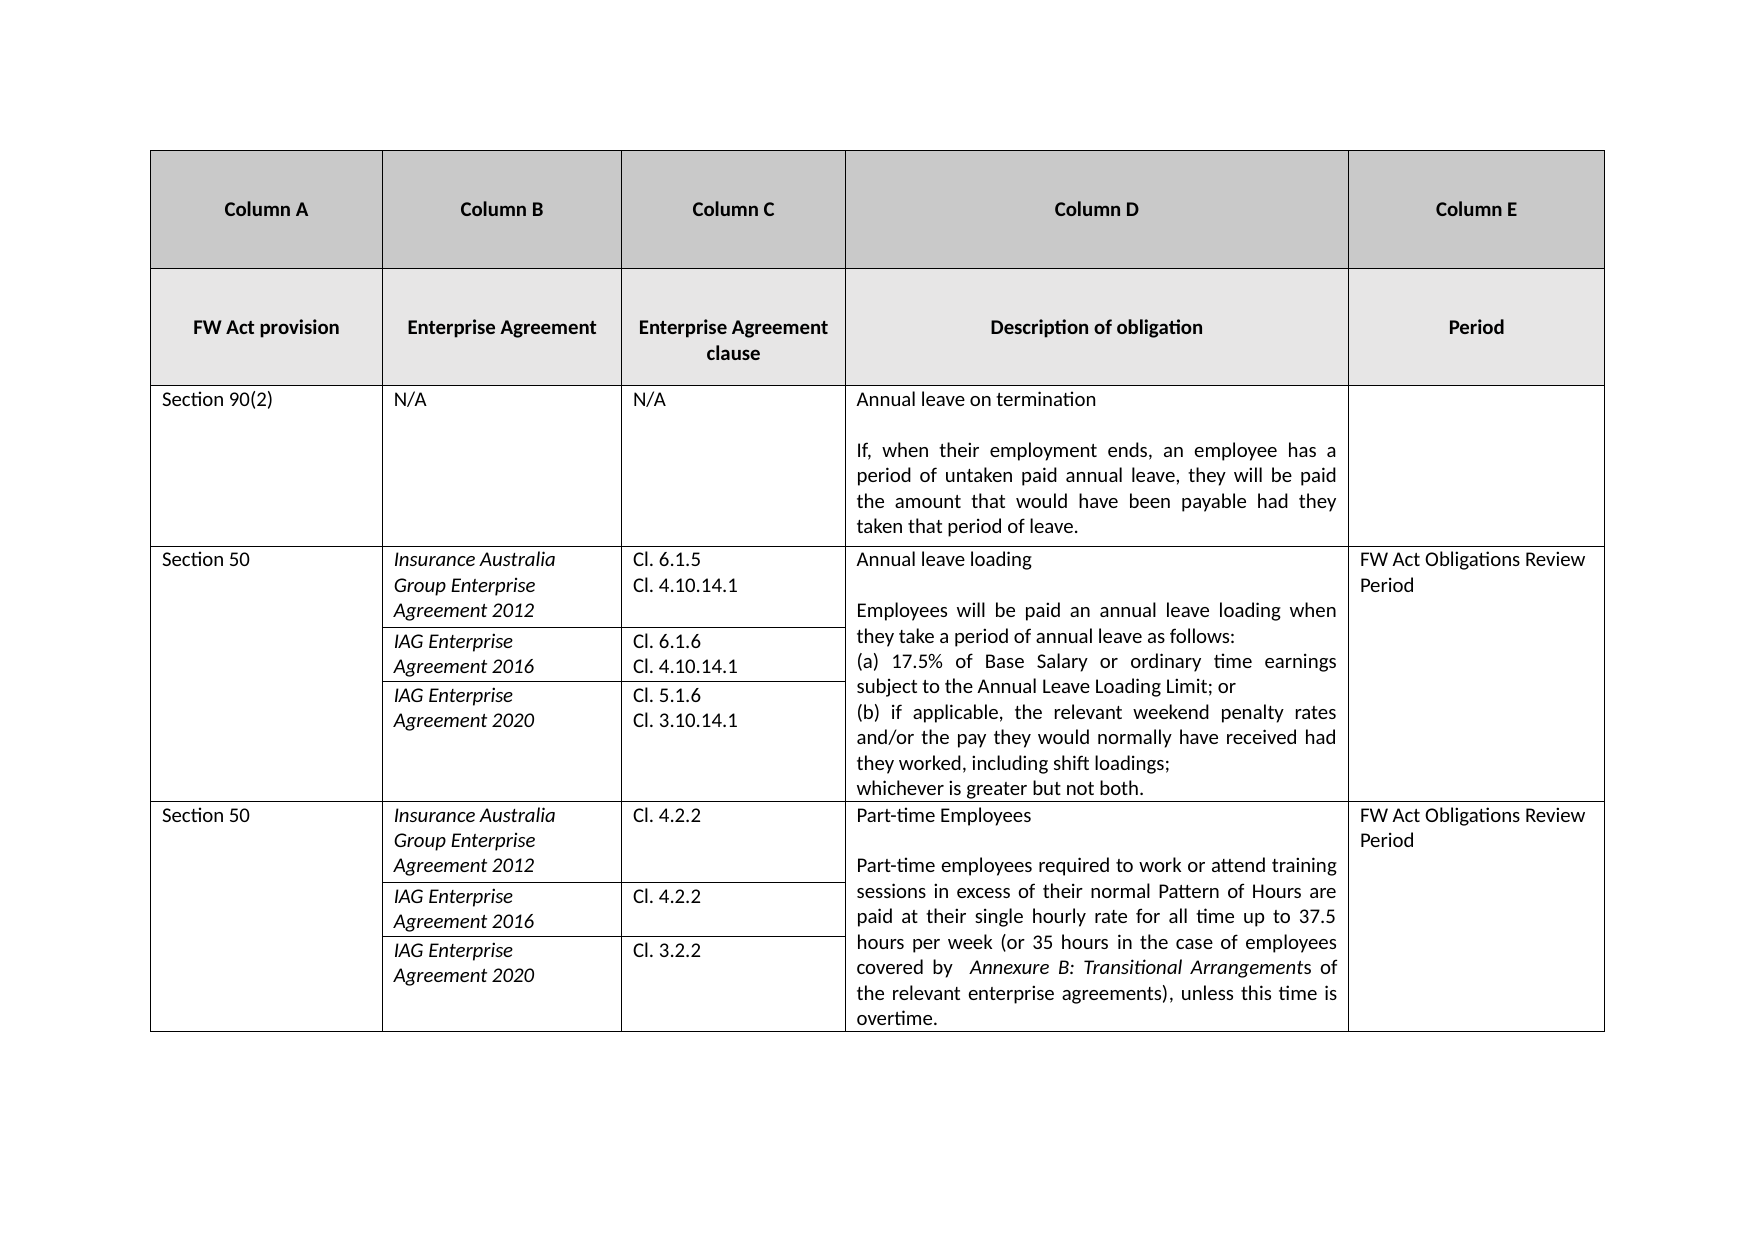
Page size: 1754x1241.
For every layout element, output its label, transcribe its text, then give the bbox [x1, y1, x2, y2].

table_cell Cl. 6.1.5 Cl. 4.10.14.1 [622, 547, 845, 627]
table_cell IAG Enterprise Agreement 2016 [383, 883, 621, 936]
table_header Column E [1349, 151, 1604, 268]
table_cell Cl. 6.1.6 Cl. 4.10.14.1 [622, 628, 845, 681]
table_cell Cl. 3.2.2 [622, 937, 845, 1031]
table_cell Insurance Australia Group Enterprise Agreement 2012 [383, 802, 621, 882]
table_cell Cl. 5.1.6 Cl. 3.10.14.1 [622, 682, 845, 801]
table_cell Cl. 4.2.2 [622, 883, 845, 936]
table_cell FW Act provision [151, 269, 382, 385]
table_cell Section 50 [151, 547, 382, 801]
table_cell FW Act Obligations Review Period [1349, 547, 1604, 801]
table_cell Period [1349, 269, 1604, 385]
table_cell Description of obligation [846, 269, 1348, 385]
table_header Column B [383, 151, 621, 268]
table_cell N/A [383, 386, 621, 546]
table_header Column A [151, 151, 382, 268]
table_cell N/A [622, 386, 845, 546]
table_cell Section 90(2) [151, 386, 382, 546]
table_cell Cl. 4.2.2 [622, 802, 845, 882]
table_cell Section 50 [151, 802, 382, 1031]
table_header Column C [622, 151, 845, 268]
table_cell Part-time Employees Part-time employees required to work or attend training sessions in excess of their normal Pattern of Hours are paid at their single hourly rate for all time up to 37.5 hours per week (or 35 hours in the case of employees covered by Annexure B: Transitional Arrangements of the relevant enterprise agreements), unless this time is overtime. [846, 802, 1348, 1031]
table_cell Annual leave loading Employees will be paid an annual leave loading when they take a period of annual leave as follows: (a) 17.5% of Base Salary or ordinary time earnings subject to the Annual Leave Loading Limit; or (b) if applicable, the relevant weekend penalty rates and/or the pay they would normally have received had they worked, including shift loadings; whichever is greater but not both. [846, 547, 1348, 801]
table_cell Enterprise Agreement [383, 269, 621, 385]
table_header Column D [846, 151, 1348, 268]
table_cell FW Act Obligations Review Period [1349, 802, 1604, 1031]
table_cell Enterprise Agreement clause [622, 269, 845, 385]
table_cell IAG Enterprise Agreement 2016 [383, 628, 621, 681]
table_cell Annual leave on termination If, when their employment ends, an employee has a period of untaken paid annual leave, they will be paid the amount that would have been payable had they taken that period of leave. [846, 386, 1348, 546]
table_cell IAG Enterprise Agreement 2020 [383, 682, 621, 801]
table_cell Insurance Australia Group Enterprise Agreement 2012 [383, 547, 621, 627]
table_cell IAG Enterprise Agreement 2020 [383, 937, 621, 1031]
